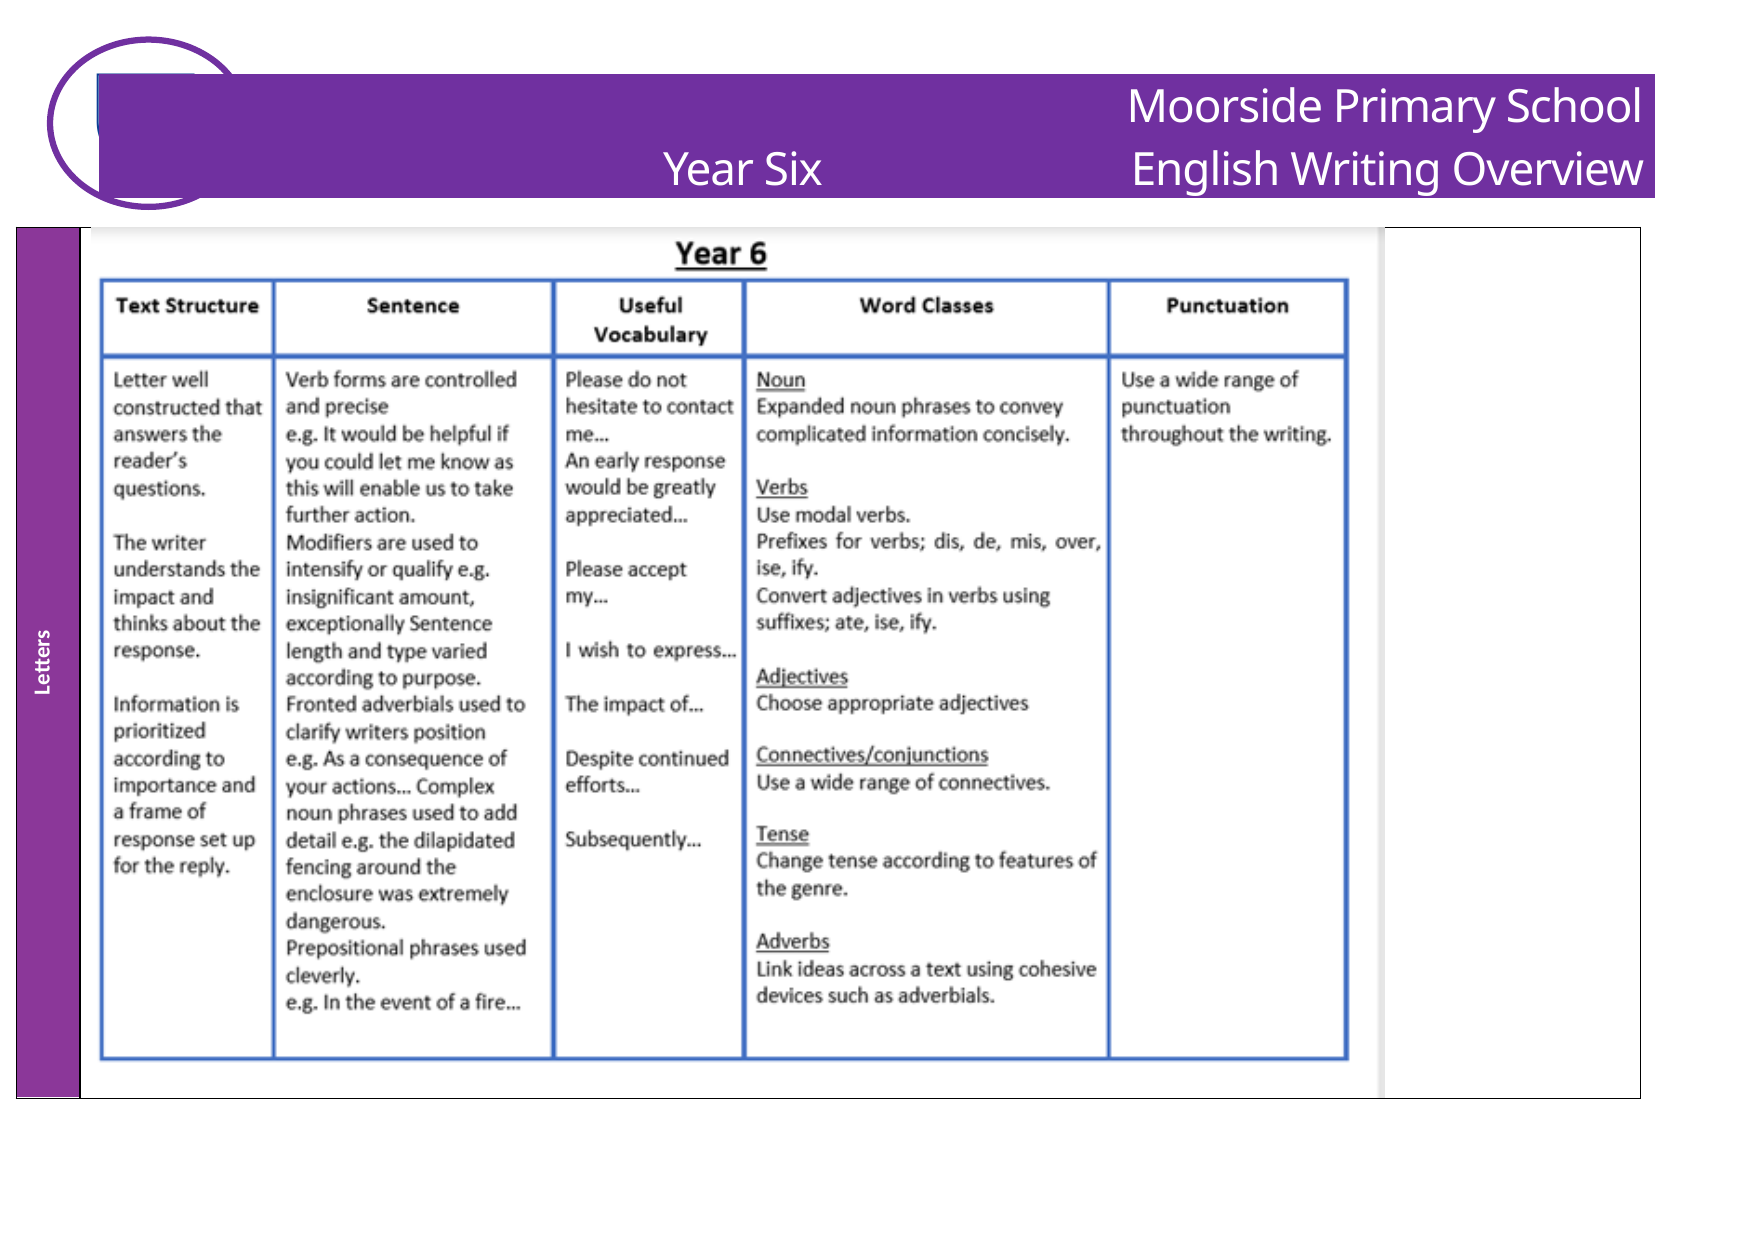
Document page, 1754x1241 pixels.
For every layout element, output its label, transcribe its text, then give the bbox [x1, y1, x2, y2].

table_cell [81, 228, 91, 1097]
picture [96, 73, 195, 173]
table_cell [1385, 228, 1640, 1097]
table_cell Letters [17, 228, 79, 1097]
picture [91, 227, 1385, 1098]
